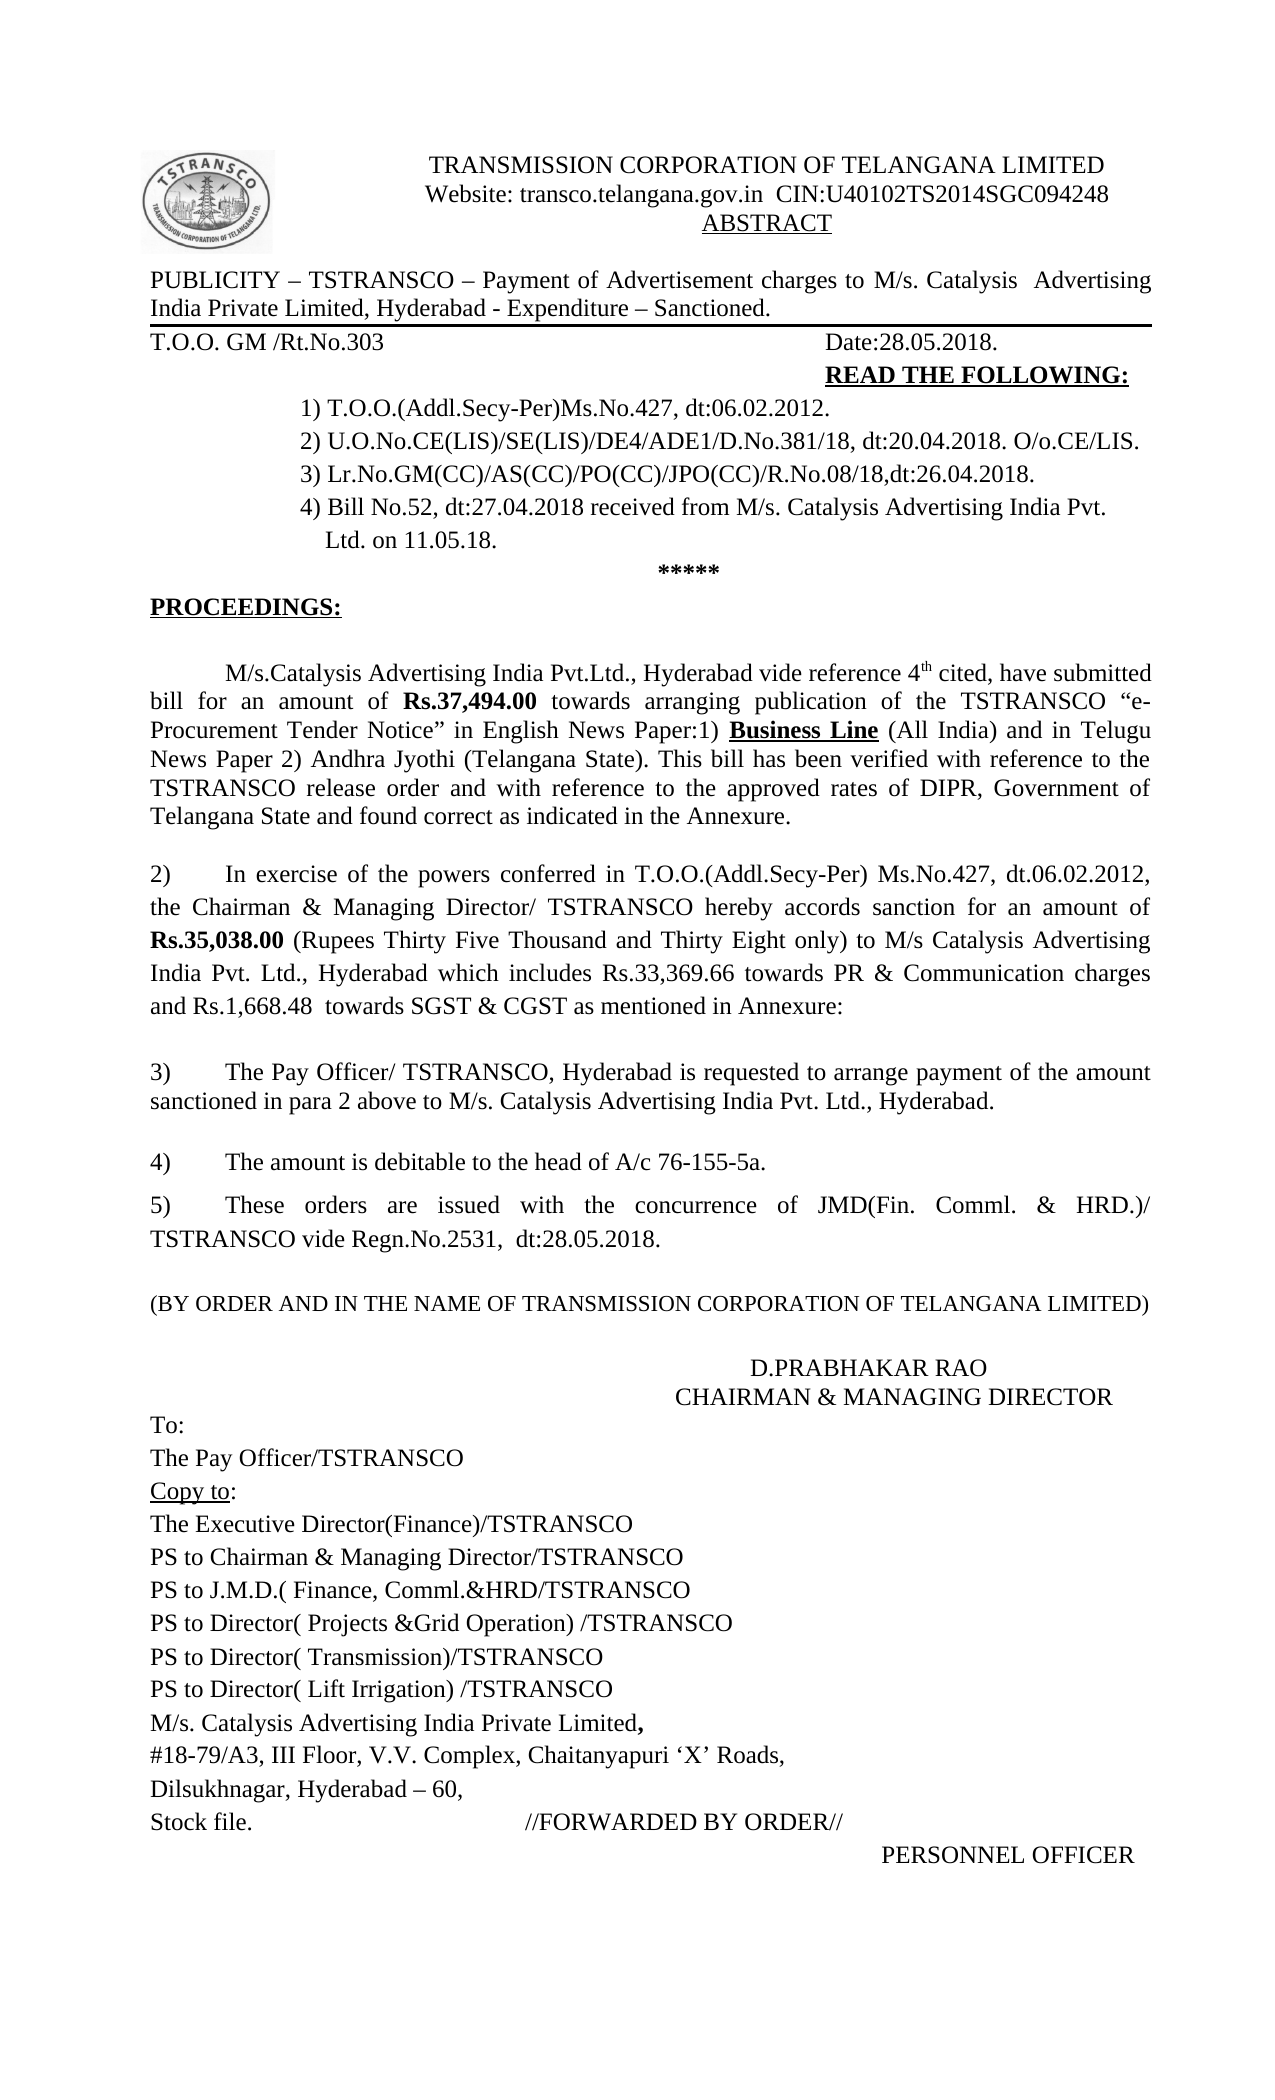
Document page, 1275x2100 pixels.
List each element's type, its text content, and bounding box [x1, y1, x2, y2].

text Stock file. //FORWARDED BY ORDER// [150, 1807, 1152, 1835]
table_header [139, 150, 296, 265]
text To: [150, 1410, 1152, 1439]
text PERSONNEL OFFICER [150, 1840, 1152, 1868]
text Copy to: [150, 1476, 1152, 1505]
text 2) In exercise of the powers conferred in T.O.O.(Addl.Secy-Per) Ms.No.427, dt.06.02.2012, the Chairman & Managing Director/ TSTRANSCO hereby accords sanction for an amount of Rs.35,038.00 (Rupees Thirty Five Thousand and Thirty Eight only) to M/s Catalysis Advertising India Pvt. Ltd., Hyderabad which includes Rs.33,369.66 towards PR & Communication charges and Rs.1,668.48 towards SGST & CGST as mentioned in Annexure: [150, 859, 1152, 1020]
text T.O.O. GM /Rt.No.303 Date:28.05.2018. [150, 327, 1152, 356]
text D.PRABHAKAR RAO [675, 1353, 1152, 1382]
text #18-79/A3, III Floor, V.V. Complex, Chaitanyapuri ‘X’ Roads, [150, 1741, 1152, 1769]
text ***** [225, 558, 1152, 587]
text 2) U.O.No.CE(LIS)/SE(LIS)/DE4/ADE1/D.No.381/18, dt:20.04.2018. O/o.CE/LIS. [225, 426, 1152, 455]
text PS to Director( Transmission)/TSTRANSCO [150, 1642, 1152, 1670]
text PROCEEDINGS: [150, 592, 1152, 620]
text PS to J.M.D.( Finance, Comml.&HRD/TSTRANSCO [150, 1576, 1152, 1604]
text M/s. Catalysis Advertising India Private Limited, [150, 1708, 1152, 1736]
text 5) These orders are issued with the concurrence of JMD(Fin. Comml. & HRD.)/ TSTRANSCO vide Regn.No.2531, dt:28.05.2018. [150, 1191, 1152, 1252]
text PS to Chairman & Managing Director/TSTRANSCO [150, 1542, 1152, 1571]
text 4) Bill No.52, dt:27.04.2018 received from M/s. Catalysis Advertising India Pvt. [300, 492, 1152, 521]
text CHAIRMAN & MANAGING DIRECTOR [675, 1382, 1152, 1410]
text 3) The Pay Officer/ TSTRANSCO, Hyderabad is requested to arrange payment of the amount sanctioned in para 2 above to M/s. Catalysis Advertising India Pvt. Ltd., Hyderabad. [150, 1057, 1152, 1114]
text M/s.Catalysis Advertising India Pvt.Ltd., Hyderabad vide reference 4th cited, have submitted bill for an amount of Rs.37,494.00 towards arranging publication of the TSTRANSCO “e-Procurement Tender Notice” in English News Paper:1) Business Line (All India) and in Telugu News Paper 2) Andhra Jyothi (Telangana State). This bill has been verified with reference to the TSTRANSCO release order and with reference to the approved rates of DIPR, Government of Telangana State and found correct as indicated in the Annexure. [150, 658, 1152, 830]
text The Pay Officer/TSTRANSCO [150, 1443, 1152, 1472]
text 1) T.O.O.(Addl.Secy-Per)Ms.No.427, dt:06.02.2012. [225, 393, 1152, 422]
text Dilsukhnagar, Hyderabad – 60, [150, 1774, 1152, 1802]
text 3) Lr.No.GM(CC)/AS(CC)/PO(CC)/JPO(CC)/R.No.08/18,dt:26.04.2018. [225, 459, 1152, 488]
text PS to Director( Lift Irrigation) /TSTRANSCO [150, 1674, 1152, 1703]
text PS to Director( Projects &Grid Operation) /TSTRANSCO [150, 1608, 1152, 1637]
text 4) The amount is debitable to the head of A/c 76-155-5a. [150, 1147, 1152, 1176]
text The Executive Director(Finance)/TSTRANSCO [150, 1509, 1152, 1538]
text (BY ORDER AND IN THE NAME OF TRANSMISSION CORPORATION OF TELANGANA LIMITED) [150, 1290, 1152, 1316]
table_header TRANSMISSION CORPORATION OF TELANGANA LIMITED Website: transco.telangana.gov.in CIN:U40102TS2014SGC094248 ABSTRACT [296, 150, 1163, 265]
text PUBLICITY – TSTRANSCO – Payment of Advertisement charges to M/s. Catalysis Advertising India Private Limited, Hyderabad - Expenditure – Sanctioned. [150, 265, 1152, 324]
text READ THE FOLLOWING: [150, 360, 1152, 389]
text Ltd. on 11.05.18. [300, 526, 1152, 554]
